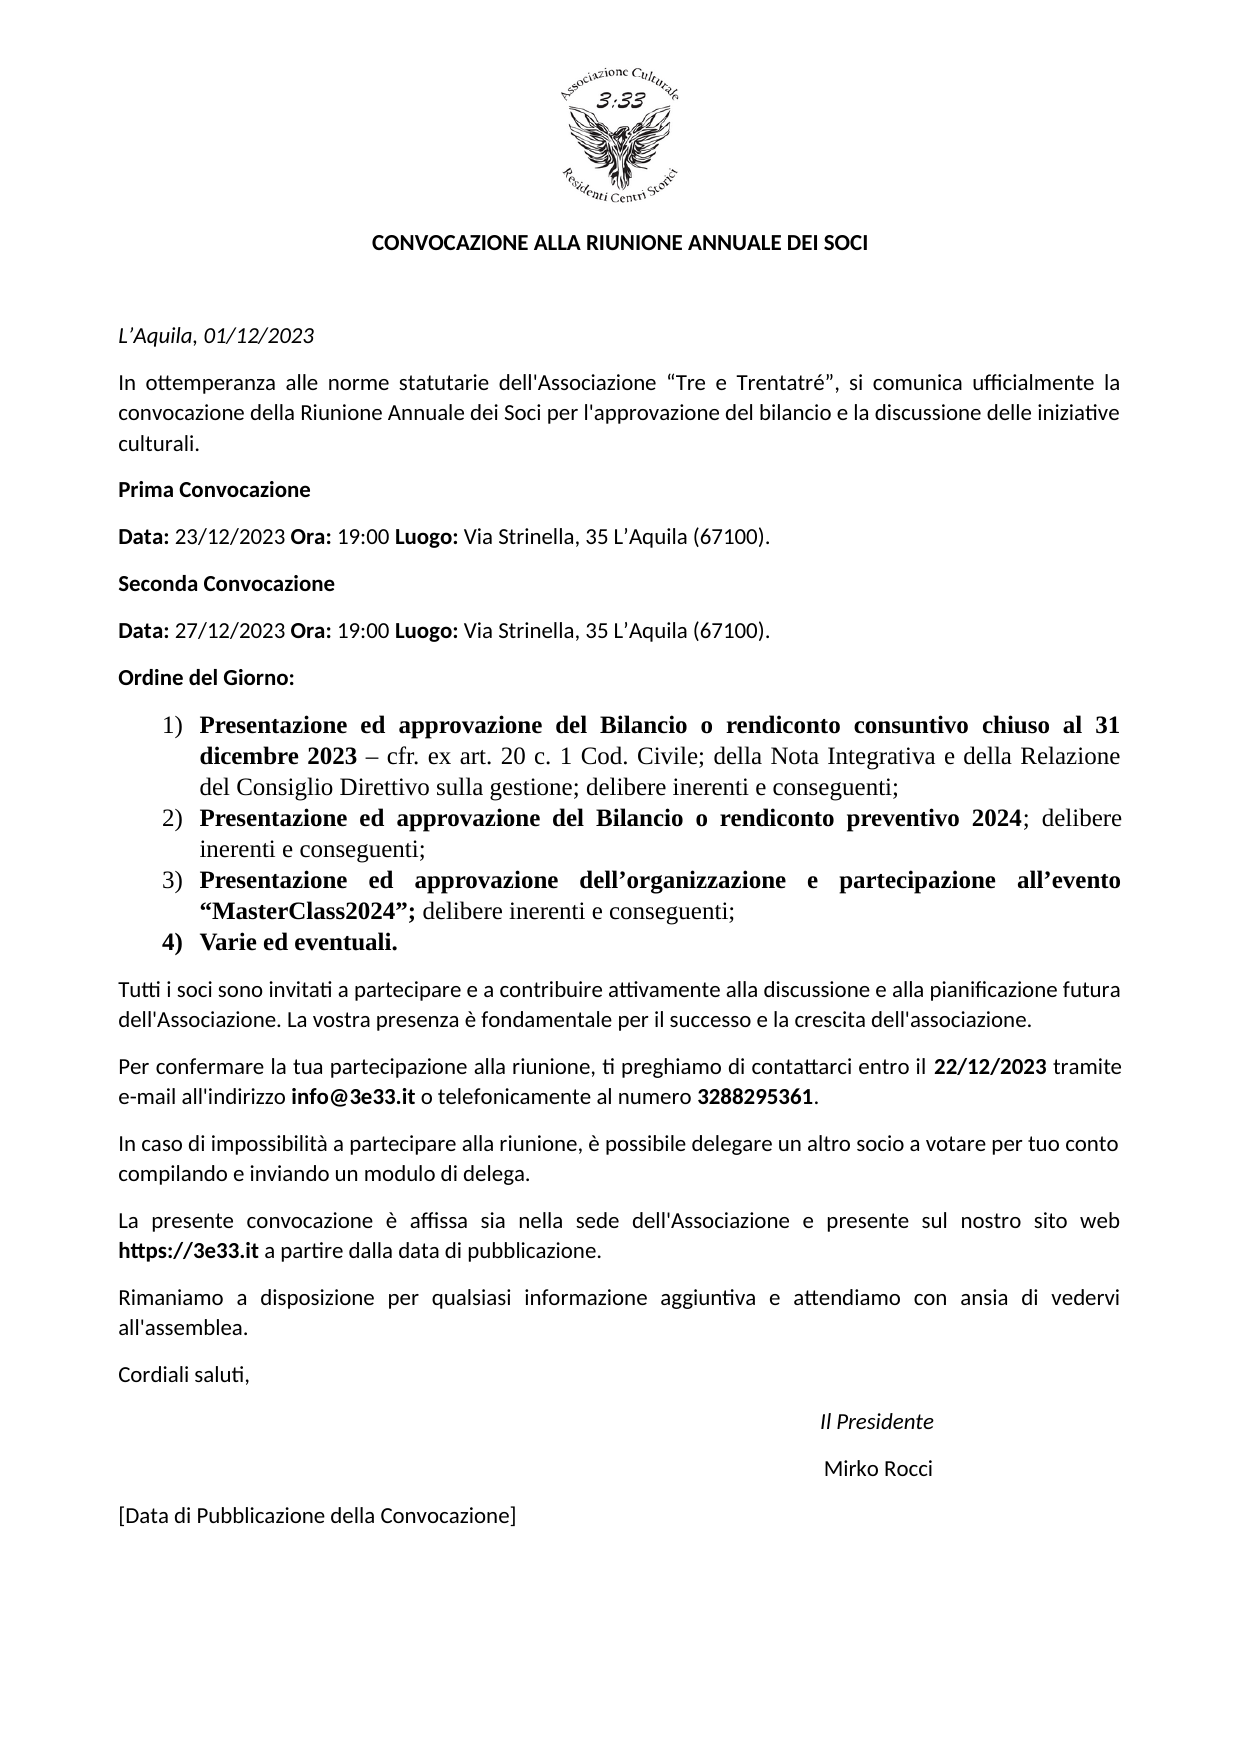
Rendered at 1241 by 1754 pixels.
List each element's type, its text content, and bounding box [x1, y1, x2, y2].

text In ottemperanza alle norme statutarie dell'Associazione “Tre e Trentatré”, si comunica ufficialmente la convocazione della Riunione Annuale dei Soci per l'approvazione del bilancio e la discussione delle iniziative culturali. [118, 368, 1122, 457]
text La presente convocazione è affissa sia nella sede dell'Associazione e presente sul nostro sito web https://3e33.it a partire dalla data di pubblicazione. [118, 1206, 1122, 1264]
text Cordiali saluti, [118, 1360, 1122, 1388]
text L’Aquila, 01/12/2023 [118, 321, 1122, 349]
text Seconda Convocazione [118, 569, 1122, 597]
text Tutti i soci sono invitati a partecipare e a contribuire attivamente alla discussione e alla pianificazione futura dell'Associazione. La vostra presenza è fondamentale per il successo e la crescita dell'associazione. [118, 975, 1122, 1033]
text [Data di Pubblicazione della Convocazione] [118, 1501, 1122, 1529]
text Prima Convocazione [118, 476, 1122, 504]
text In caso di impossibilità a partecipare alla riunione, è possibile delegare un altro socio a votare per tuo conto compilando e inviando un modulo di delega. [118, 1129, 1122, 1187]
text Data: 27/12/2023 Ora: 19:00 Luogo: Via Strinella, 35 L’Aquila (67100). [118, 616, 1122, 644]
text Mirko Rocci [634, 1454, 1122, 1482]
list Varie ed eventuali. [162, 927, 1122, 956]
text Data: 23/12/2023 Ora: 19:00 Luogo: Via Strinella, 35 L’Aquila (67100). [118, 522, 1122, 551]
list Presentazione ed approvazione del Bilancio o rendiconto consuntivo chiuso al 31 dicembre 2023 – cfr. ex art. 20 c. 1 Cod. Civile; della Nota Integrativa e della Relazione del Consiglio Direttivo sulla gestione; delibere inerenti e conseguenti; [162, 710, 1122, 801]
text Il Presidente [634, 1407, 1122, 1435]
list Presentazione ed approvazione del Bilancio o rendiconto preventivo 2024; delibere inerenti e conseguenti; [162, 803, 1122, 863]
list Presentazione ed approvazione dell’organizzazione e partecipazione all’evento “MasterClass2024”; delibere inerenti e conseguenti; [162, 865, 1122, 925]
text Rimaniamo a disposizione per qualsiasi informazione aggiuntiva e attendiamo con ansia di vedervi all'assemblea. [118, 1283, 1122, 1342]
text Per confermare la tua partecipazione alla riunione, ti preghiamo di contattarci entro il 22/12/2023 tramite e-mail all'indirizzo info@3e33.it o telefonicamente al numero 3288295361. [118, 1052, 1122, 1110]
text Ordine del Giorno: [118, 663, 1122, 691]
picture [552, 59, 688, 209]
text CONVOCAZIONE ALLA RIUNIONE ANNUALE DEI SOCI [118, 228, 1122, 256]
